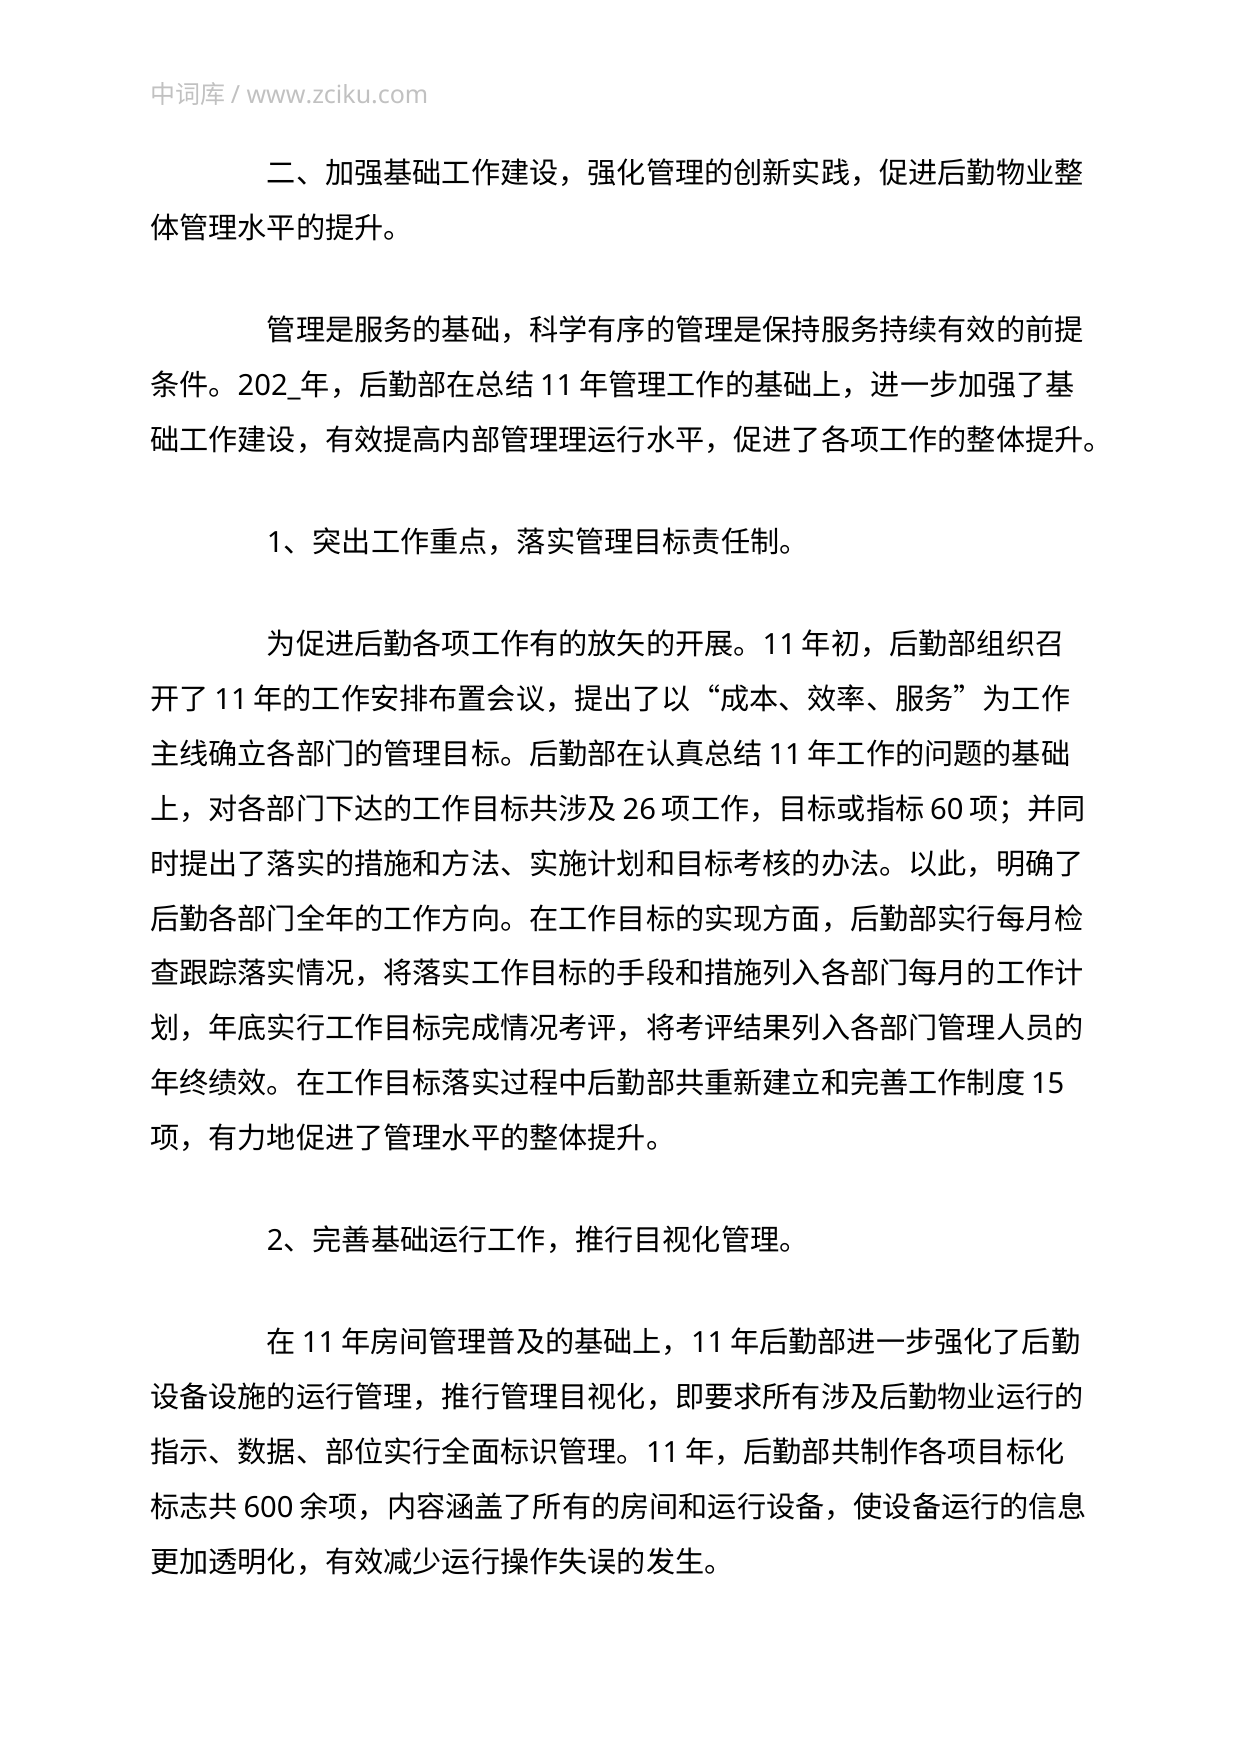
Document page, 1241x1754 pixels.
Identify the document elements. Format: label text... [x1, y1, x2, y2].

text 1、突出工作重点，落实管理目标责任制。 [150, 518, 1090, 561]
text 在11年房间管理普及的基础上，11年后勤部进一步强化了后勤设备设施的运行管理，推行管理目视化，即要求所有涉及后勤物业运行的指示、数据、部位实行全面标识管理。11年，后勤部共制作各项目标化标志共600余项，内容涵盖了所有的房间和运行设备，使设备运行的信息更加透明化，有效减少运行操作失误的发生。 [150, 1319, 1090, 1581]
text 2、完善基础运行工作，推行目视化管理。 [150, 1217, 1090, 1259]
text 二、加强基础工作建设，强化管理的创新实践，促进后勤物业整体管理水平的提升。 [150, 150, 1090, 247]
text 管理是服务的基础，科学有序的管理是保持服务持续有效的前提条件。202_年，后勤部在总结11年管理工作的基础上，进一步加强了基础工作建设，有效提高内部管理理运行水平，促进了各项工作的整体提升。 [150, 307, 1090, 459]
text 为促进后勤各项工作有的放矢的开展。11年初，后勤部组织召开了11年的工作安排布置会议，提出了以“成本、效率、服务”为工作主线确立各部门的管理目标。后勤部在认真总结11年工作的问题的基础上，对各部门下达的工作目标共涉及26项工作，目标或指标60项；并同时提出了落实的措施和方法、实施计划和目标考核的办法。以此，明确了后勤各部门全年的工作方向。在工作目标的实现方面，后勤部实行每月检查跟踪落实情况，将落实工作目标的手段和措施列入各部门每月的工作计划，年底实行工作目标完成情况考评，将考评结果列入各部门管理人员的年终绩效。在工作目标落实过程中后勤部共重新建立和完善工作制度15项，有力地促进了管理水平的整体提升。 [150, 620, 1090, 1157]
